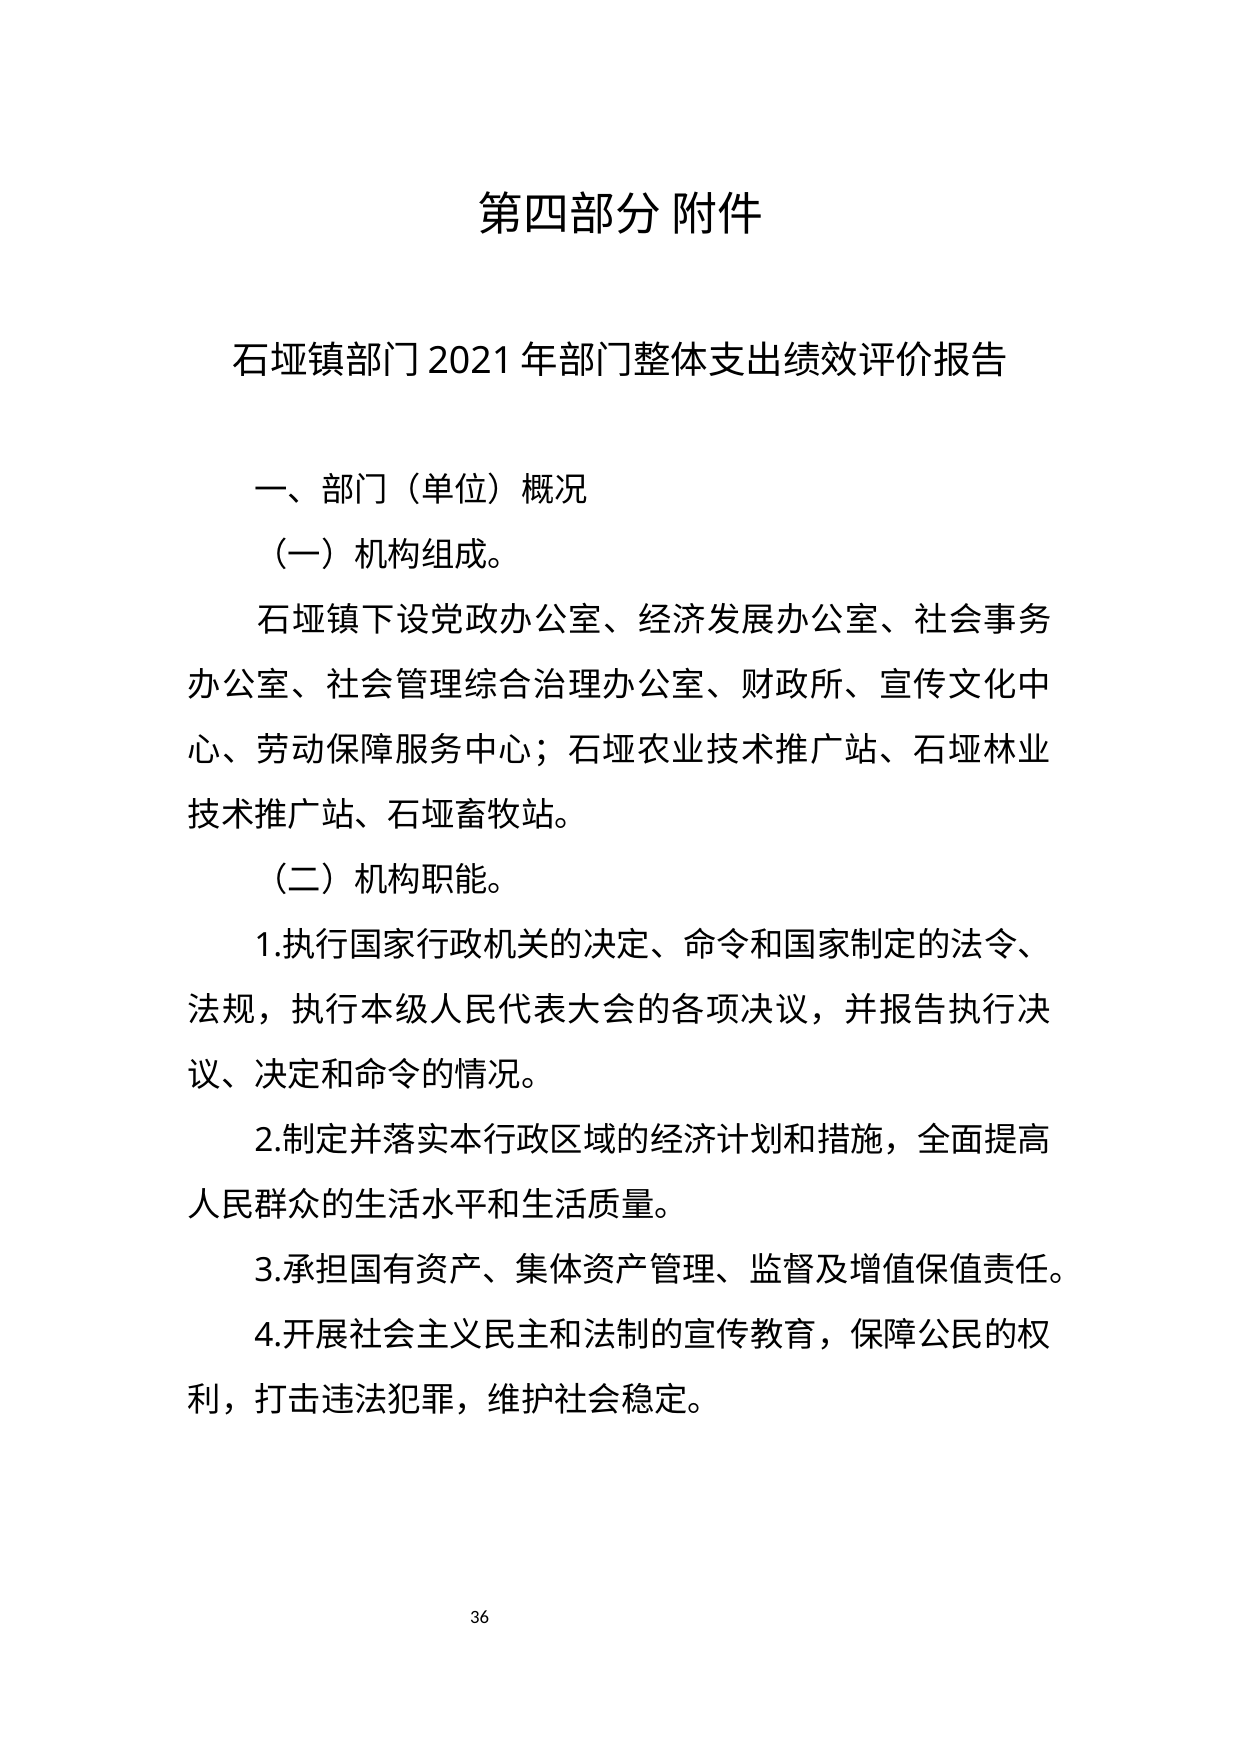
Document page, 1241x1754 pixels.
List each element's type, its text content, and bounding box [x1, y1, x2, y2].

text 1.执行国家行政机关的决定、命令和国家制定的法令、法规，执行本级人民代表大会的各项决议，并报告执行决议、决定和命令的情况。 [187, 909, 1053, 1104]
text 一、部门（单位）概况 [187, 454, 1053, 519]
text （二）机构职能。 [187, 844, 1053, 909]
text 石垭镇下设党政办公室、经济发展办公室、社会事务办公室、社会管理综合治理办公室、财政所、宣传文化中心、劳动保障服务中心；石垭农业技术推广站、石垭林业技术推广站、石垭畜牧站。 [187, 584, 1053, 844]
text （一）机构组成。 [187, 519, 1053, 584]
text 3.承担国有资产、集体资产管理、监督及增值保值责任。 [187, 1234, 1053, 1299]
text 石垭镇部门2021年部门整体支出绩效评价报告 [187, 324, 1053, 389]
text 第四部分 附件 [187, 162, 1053, 259]
text 2.制定并落实本行政区域的经济计划和措施，全面提高人民群众的生活水平和生活质量。 [187, 1104, 1053, 1234]
text 4.开展社会主义民主和法制的宣传教育，保障公民的权利，打击违法犯罪，维护社会稳定。 [187, 1299, 1053, 1429]
